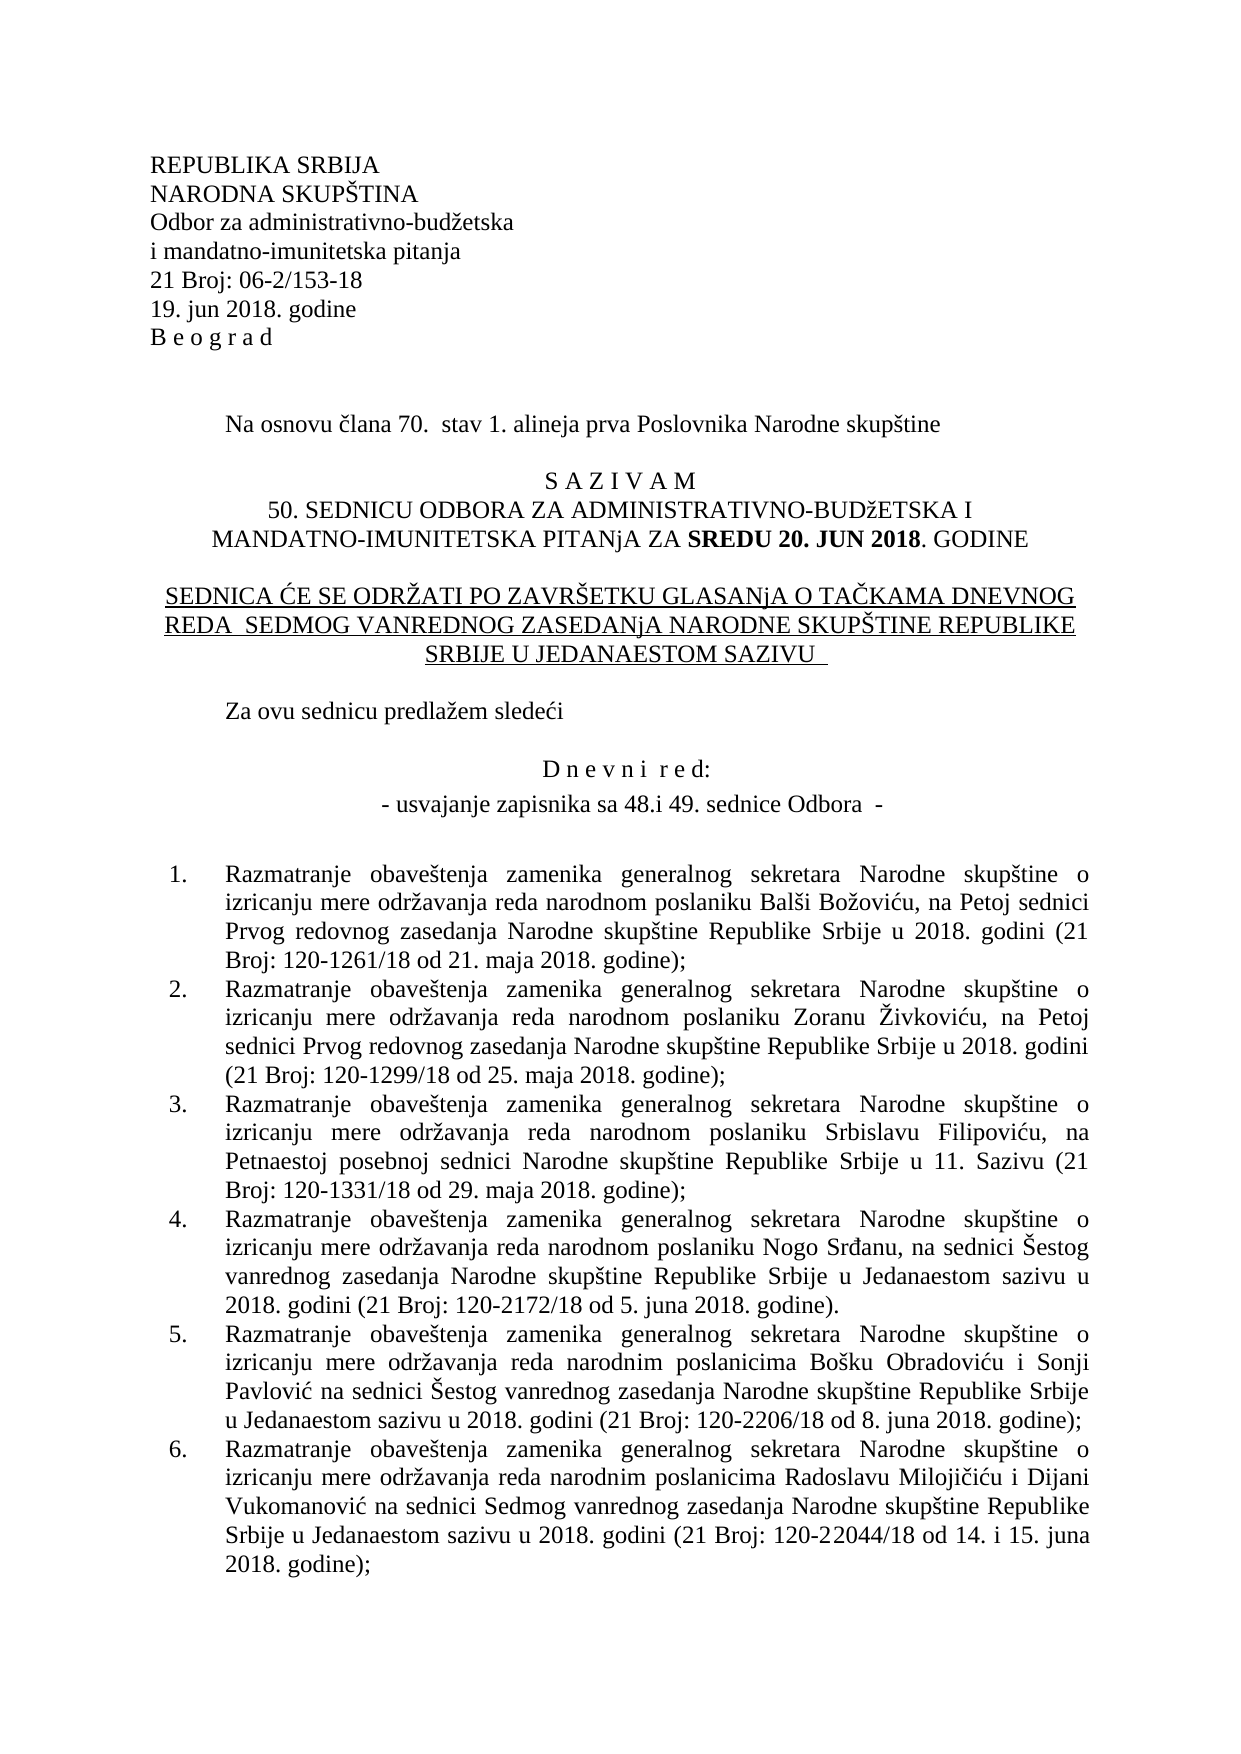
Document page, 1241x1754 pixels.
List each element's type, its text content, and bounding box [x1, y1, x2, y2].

list Razmatranje obaveštenja zamenika generalnog sekretara Narodne skupštine o izricanju mere održavanja reda narodnom poslaniku Balši Božoviću, na Petoj sednici Prvog redovnog zasedanja Narodne skupštine Republike Srbije u 2018. godini (21 Broj: 120-1261/18 od 21. maja 2018. godine); [187, 859, 1090, 974]
text D n e v n i r e d: [150, 754, 1090, 782]
text i mandatno-imunitetska pitanja [150, 236, 1090, 265]
text NARODNA SKUPŠTINA [150, 179, 1090, 207]
text S A Z I V A M [150, 466, 1090, 495]
text - usvajanje zapisnika sa 48.i 49. sednice Odbora - [300, 789, 1090, 817]
text Za ovu sednicu predlažem sledeći [150, 696, 1090, 725]
text Odbor za administrativno-budžetska [150, 207, 1090, 236]
text B e o g r a d [150, 322, 1090, 351]
text REPUBLIKA SRBIJA [150, 150, 1090, 179]
text Na osnovu člana 70. stav 1. alineja prva Poslovnika Narodne skupštine [150, 409, 1090, 437]
list Razmatranje obaveštenja zamenika generalnog sekretara Narodne skupštine o izricanju mere održavanja reda narodnim poslanicima Radoslavu Milojičiću i Dijani Vukomanović na sednici Sedmog vanrednog zasedanja Narodne skupštine Republike Srbije u Jedanaestom sazivu u 2018. godini (21 Broj: 120-22044/18 od 14. i 15. juna 2018. godine); [187, 1434, 1090, 1577]
text MANDATNO-IMUNITETSKA PITANjA ZA SREDU 20. JUN 2018. GODINE [150, 524, 1090, 552]
text SEDNICA ĆE SE ODRŽATI PO ZAVRŠETKU GLASANjA O TAČKAMA DNEVNOG REDA SEDMOG VANREDNOG ZASEDANjA NARODNE SKUPŠTINE REPUBLIKE SRBIJE U JEDANAESTOM SAZIVU [150, 581, 1090, 667]
list Razmatranje obaveštenja zamenika generalnog sekretara Narodne skupštine o izricanju mere održavanja reda narodnom poslaniku Zoranu Živkoviću, na Petoj sednici Prvog redovnog zasedanja Narodne skupštine Republike Srbije u 2018. godini (21 Broj: 120-1299/18 od 25. maja 2018. godine); [187, 974, 1090, 1089]
list Razmatranje obaveštenja zamenika generalnog sekretara Narodne skupštine o izricanju mere održavanja reda narodnom poslaniku Srbislavu Filipoviću, na Petnaestoj posebnoj sednici Narodne skupštine Republike Srbije u 11. Sazivu (21 Broj: 120-1331/18 od 29. maja 2018. godine); [187, 1089, 1090, 1204]
text 21 Broj: 06-2/153-18 [150, 265, 1090, 294]
text 19. jun 2018. godine [150, 294, 1090, 322]
list Razmatranje obaveštenja zamenika generalnog sekretara Narodne skupštine o izricanju mere održavanja reda narodnim poslanicima Bošku Obradoviću i Sonji Pavlović na sednici Šestog vanrednog zasedanja Narodne skupštine Republike Srbije u Jedanaestom sazivu u 2018. godini (21 Broj: 120-2206/18 od 8. juna 2018. godine); [187, 1319, 1090, 1434]
list Razmatranje obaveštenja zamenika generalnog sekretara Narodne skupštine o izricanju mere održavanja reda narodnom poslaniku Nogo Srđanu, na sednici Šestog vanrednog zasedanja Narodne skupštine Republike Srbije u Jedanaestom sazivu u 2018. godini (21 Broj: 120-2172/18 od 5. juna 2018. godine). [187, 1204, 1090, 1319]
text 50. SEDNICU ODBORA ZA ADMINISTRATIVNO-BUDžETSKA I [150, 495, 1090, 524]
